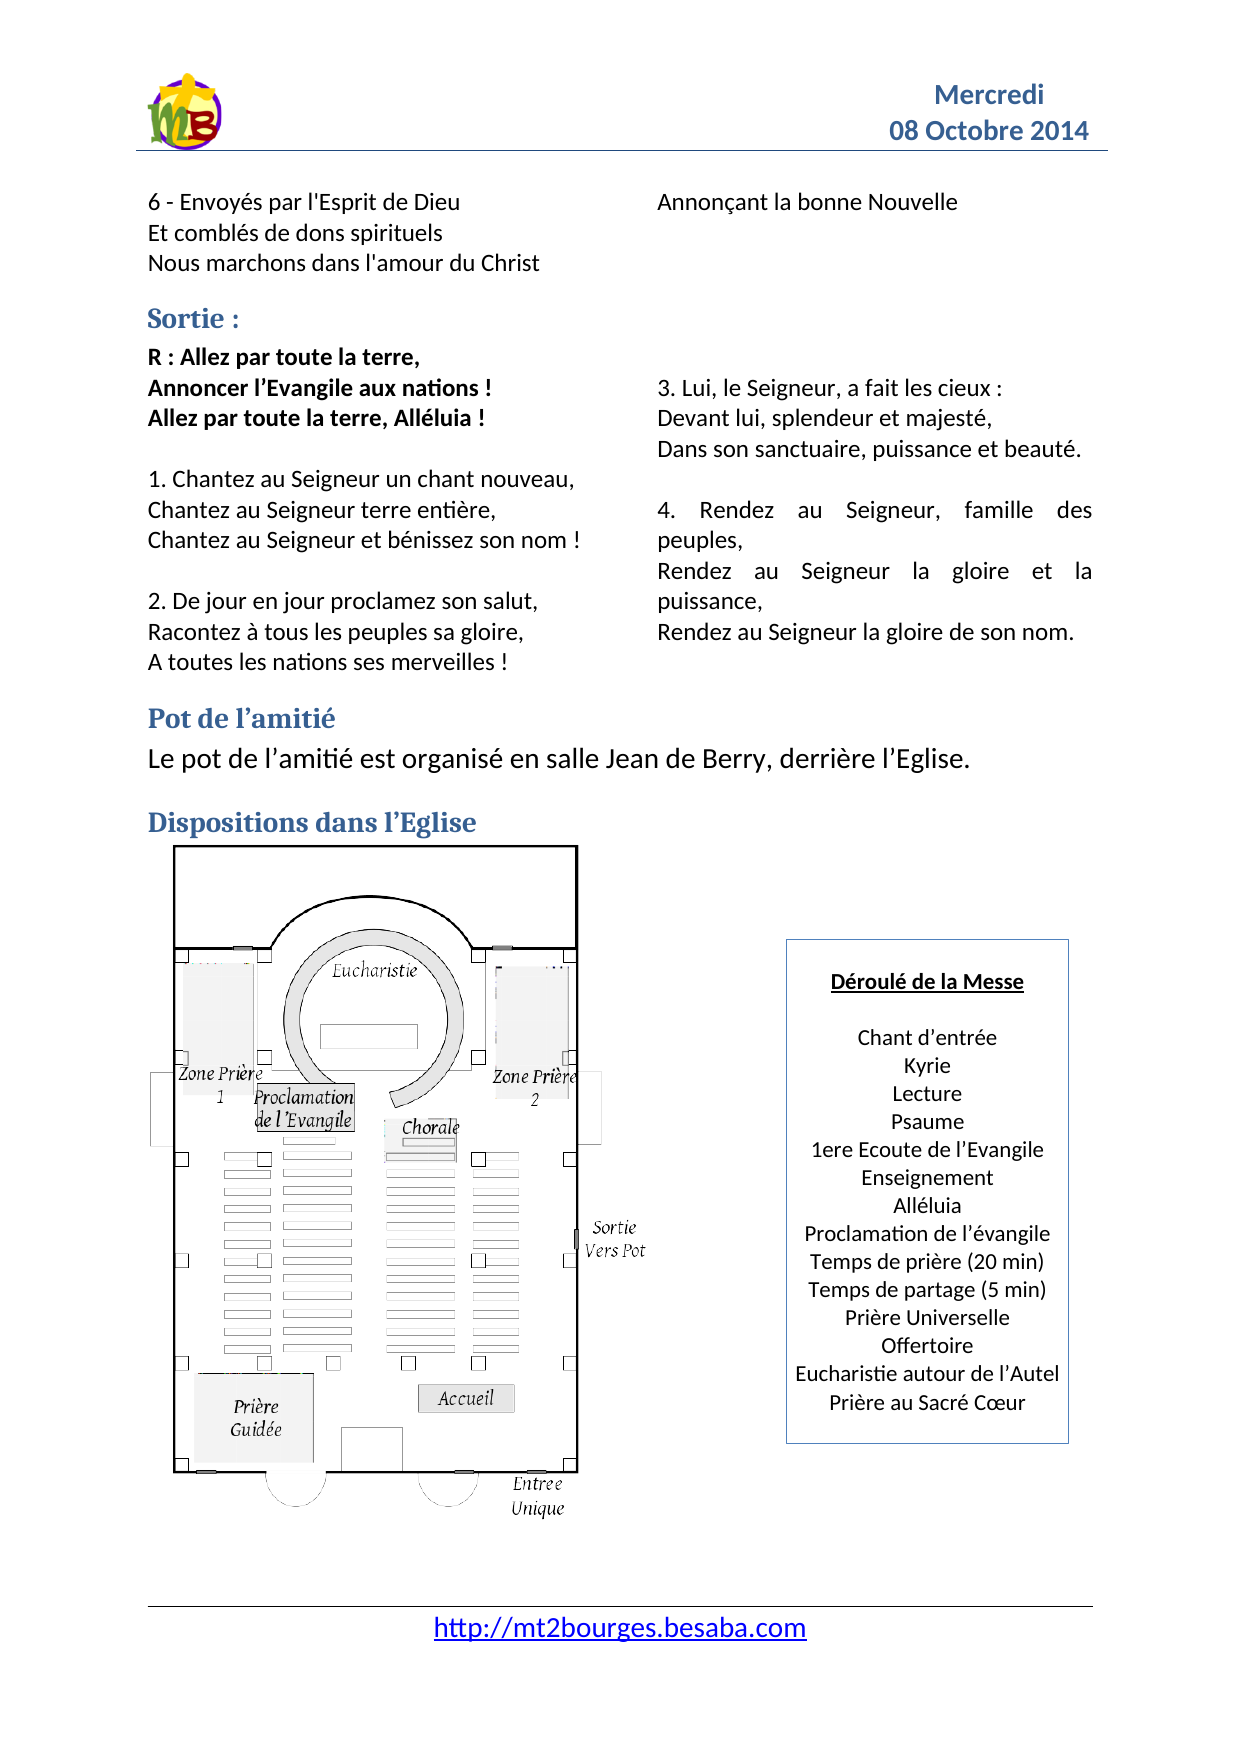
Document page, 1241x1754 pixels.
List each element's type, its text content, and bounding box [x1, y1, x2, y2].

text Le pot de l’amitié est organisé en salle Jean de Berry, derrière l’Eglise. [148, 741, 1093, 776]
text 3. Lui, le Seigneur, a fait les cieux : [657, 372, 1093, 402]
text 6 - Envoyés par l'Esprit de Dieu [148, 186, 583, 217]
text Et comblés de dons spirituels [148, 217, 583, 247]
text Racontez à tous les peuples sa gloire, [148, 616, 583, 646]
text Annoncer l’Evangile aux nations ! [148, 372, 583, 402]
subtitle Dispositions dans l’Eglise [148, 806, 1093, 840]
text 4. Rendez au Seigneur, famille des peuples, [657, 494, 1093, 555]
text Chantez au Seigneur terre entière, [148, 494, 583, 524]
text Rendez au Seigneur la gloire de son nom. [657, 616, 1093, 646]
text A toutes les nations ses merveilles ! [148, 646, 583, 677]
text Nous marchons dans l'amour du Christ [148, 247, 583, 278]
subtitle Sortie : [148, 303, 1093, 336]
subtitle Pot de l’amitié [148, 702, 1093, 736]
text 2. De jour en jour proclamez son salut, [148, 585, 583, 616]
text Devant lui, splendeur et majesté, [657, 402, 1093, 433]
text R : Allez par toute la terre, [148, 341, 583, 372]
text Allez par toute la terre, Alléluia ! [148, 402, 583, 433]
text 1. Chantez au Seigneur un chant nouveau, [148, 463, 583, 494]
text Annonçant la bonne Nouvelle [657, 186, 1093, 217]
picture [147, 73, 222, 150]
text Chantez au Seigneur et bénissez son nom ! [148, 524, 583, 555]
text Dans son sanctuaire, puissance et beauté. [657, 433, 1093, 463]
text Rendez au Seigneur la gloire et la puissance, [657, 555, 1093, 616]
